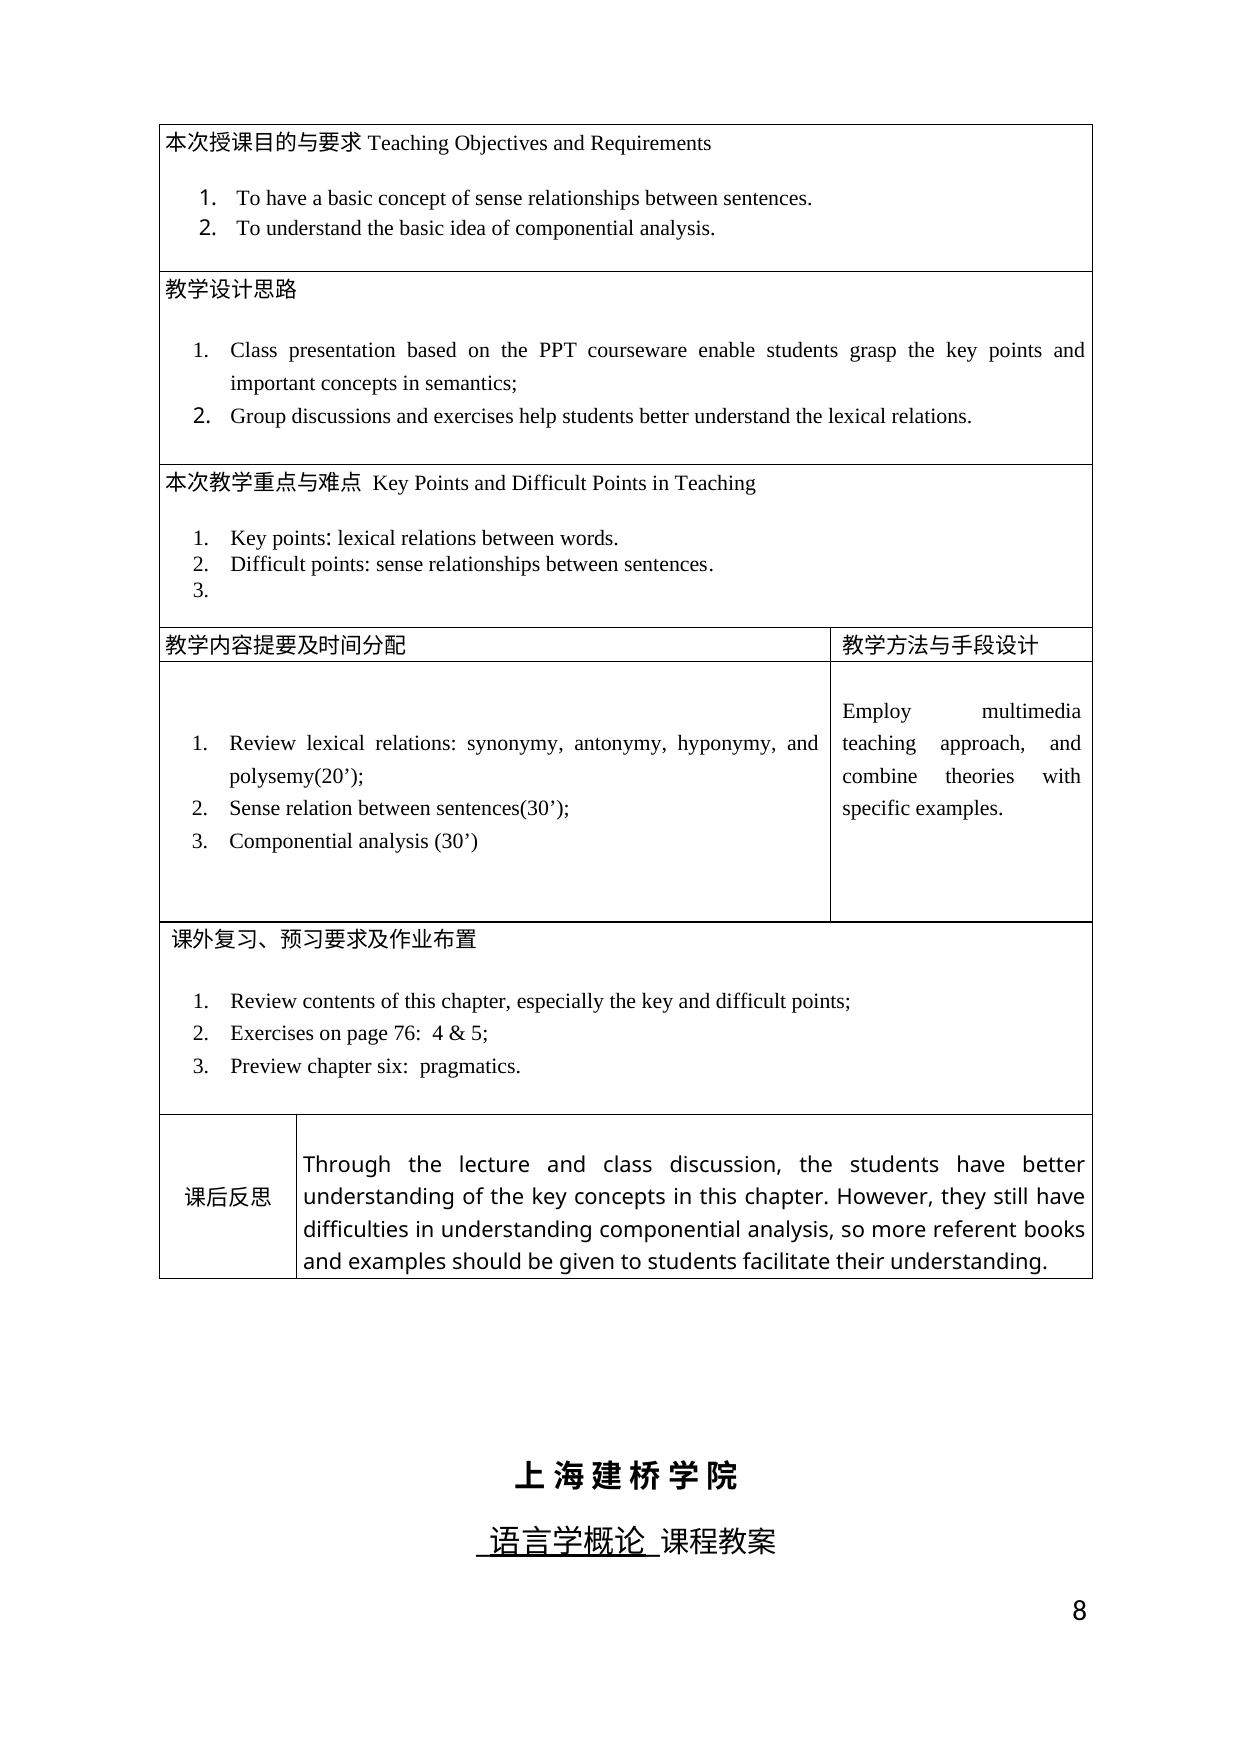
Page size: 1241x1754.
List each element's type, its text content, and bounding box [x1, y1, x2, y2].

table_cell 本次授课目的与要求 Teaching Objectives and Requirements To have a basic concept of sense relationships between sentences. To understand the basic idea of componential analysis. [160, 125, 1092, 271]
table_cell Employ multimedia teaching approach, and combine theories with specific examples. [831, 662, 1092, 921]
table_cell 本次教学重点与难点 Key Points and Difficult Points in Teaching Key points: lexical relations between words. Difficult points: sense relationships between sentences. [160, 465, 1092, 627]
table_cell 课后反思 [160, 1115, 296, 1277]
table_cell Review lexical relations: synonymy, antonymy, hyponymy, and polysemy(20’); Sense relation between sentences(30’); Componential analysis (30’) [160, 662, 830, 921]
text 上 海 建 桥 学 院 [165, 1441, 1087, 1506]
table_cell 教学内容提要及时间分配 [160, 628, 830, 661]
table_cell Through the lecture and class discussion, the students have better understanding of the key concepts in this chapter. However, they still have difficulties in understanding componential analysis, so more referent books and examples should be given to students facilitate their understanding. [297, 1115, 1092, 1277]
table_cell 教学设计思路 Class presentation based on the PPT courseware enable students grasp the key points and important concepts in semantics; Group discussions and exercises help students better understand the lexical relations. [160, 272, 1092, 464]
text _语言学概论_课程教案 [165, 1506, 1087, 1571]
table_cell 课外复习、预习要求及作业布置 Review contents of this chapter, especially the key and difficult points; Exercises on page 76: 4 & 5; Preview chapter six: pragmatics. [160, 923, 1092, 1114]
table_cell 教学方法与手段设计 [831, 628, 1092, 661]
